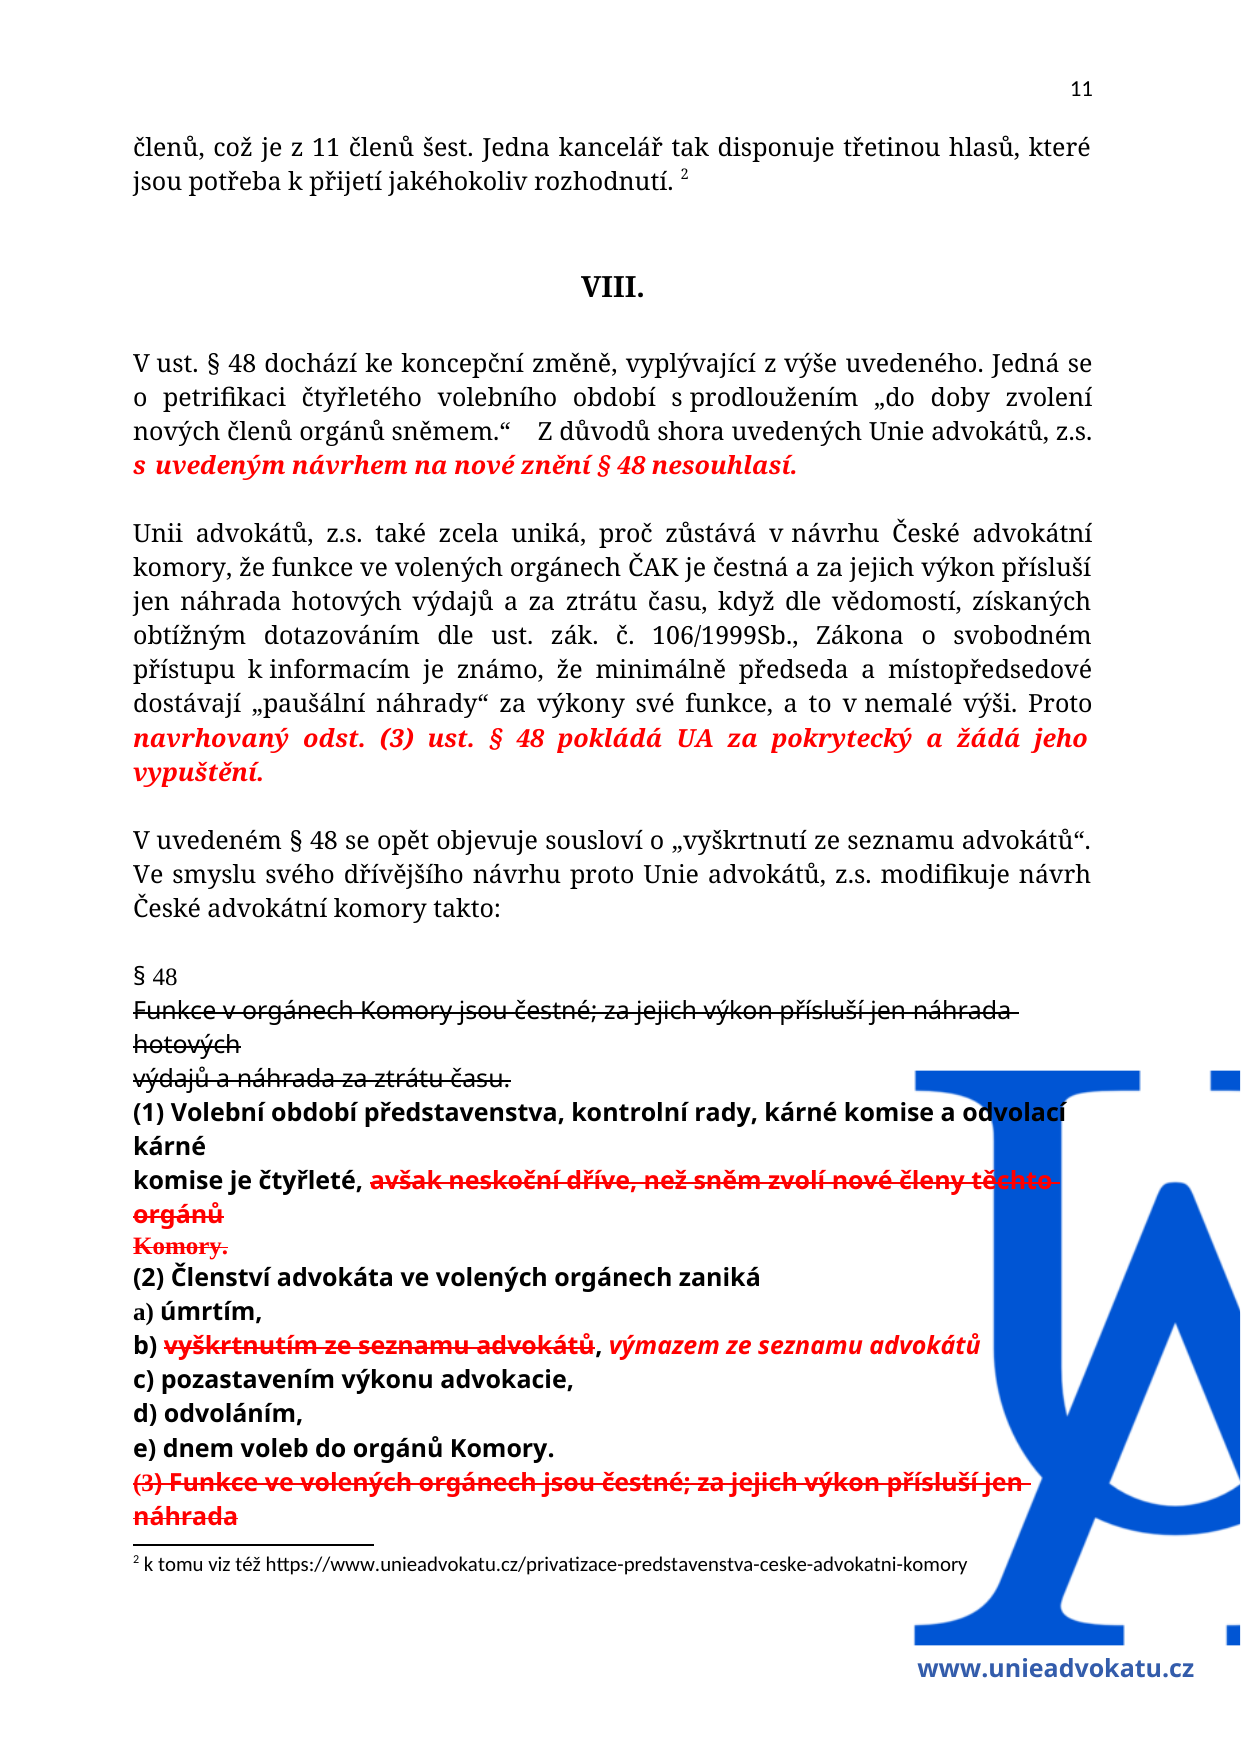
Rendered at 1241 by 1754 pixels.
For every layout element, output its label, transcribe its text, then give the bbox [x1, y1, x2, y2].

text VIII. [133, 266, 1093, 306]
text e) dnem voleb do orgánů Komory. [133, 1430, 1093, 1464]
text Unii advokátů, z.s. také zcela uniká, proč zůstává v návrhu České advokátní komory, že funkce ve volených orgánech ČAK je čestná a za jejich výkon přísluší jen náhrada hotových výdajů a za ztrátu času, když dle vědomostí, získaných obtížným dotazováním dle ust. zák. č. 106/1999Sb., Zákona o svobodném přístupu k informacím je známo, že minimálně předseda a místopředsedové dostávají „paušální náhrady“ za výkony své funkce, a to v nemalé výši. Proto navrhovaný odst. (3) ust. § 48 pokládá UA za pokrytecký a žádá jeho vypuštění. [133, 516, 1093, 788]
text b) vyškrtnutím ze seznamu advokátů, výmazem ze seznamu advokátů [133, 1328, 1093, 1362]
text § 48 [133, 959, 1093, 993]
text výdajů a náhrada za ztrátu času. [133, 1061, 1093, 1095]
text (3) Funkce ve volených orgánech jsou čestné; za jejich výkon přísluší jen náhrada [133, 1464, 1093, 1532]
text Komory. [133, 1231, 1093, 1260]
text V ust. § 48 dochází ke koncepční změně, vyplývající z výše uvedeného. Jedná se o petrifikaci čtyřletého volebního období s prodloužením „do doby zvolení nových členů orgánů sněmem.“ Z důvodů shora uvedených Unie advokátů, z.s. s uvedeným návrhem na nové znění § 48 nesouhlasí. [133, 346, 1093, 482]
text (2) Členství advokáta ve volených orgánech zaniká [133, 1260, 1093, 1294]
text d) odvoláním, [133, 1396, 1093, 1430]
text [133, 130, 1093, 198]
text c) pozastavením výkonu advokacie, [133, 1362, 1093, 1396]
text V uvedeném § 48 se opět objevuje sousloví o „vyškrtnutí ze seznamu advokátů“. Ve smyslu svého dřívějšího návrhu proto Unie advokátů, z.s. modifikuje návrh České advokátní komory takto: [133, 822, 1093, 924]
text komise je čtyřleté, avšak neskoční dříve, než sněm zvolí nové členy těchto orgánů [133, 1163, 1093, 1231]
picture [830, 1013, 1241, 1702]
text a) úmrtím, [133, 1294, 1093, 1328]
text Funkce v orgánech Komory jsou čestné; za jejich výkon přísluší jen náhrada hotových [133, 993, 1093, 1061]
text (1) Volební období představenstva, kontrolní rady, kárné komise a odvolací kárné [133, 1095, 1093, 1163]
